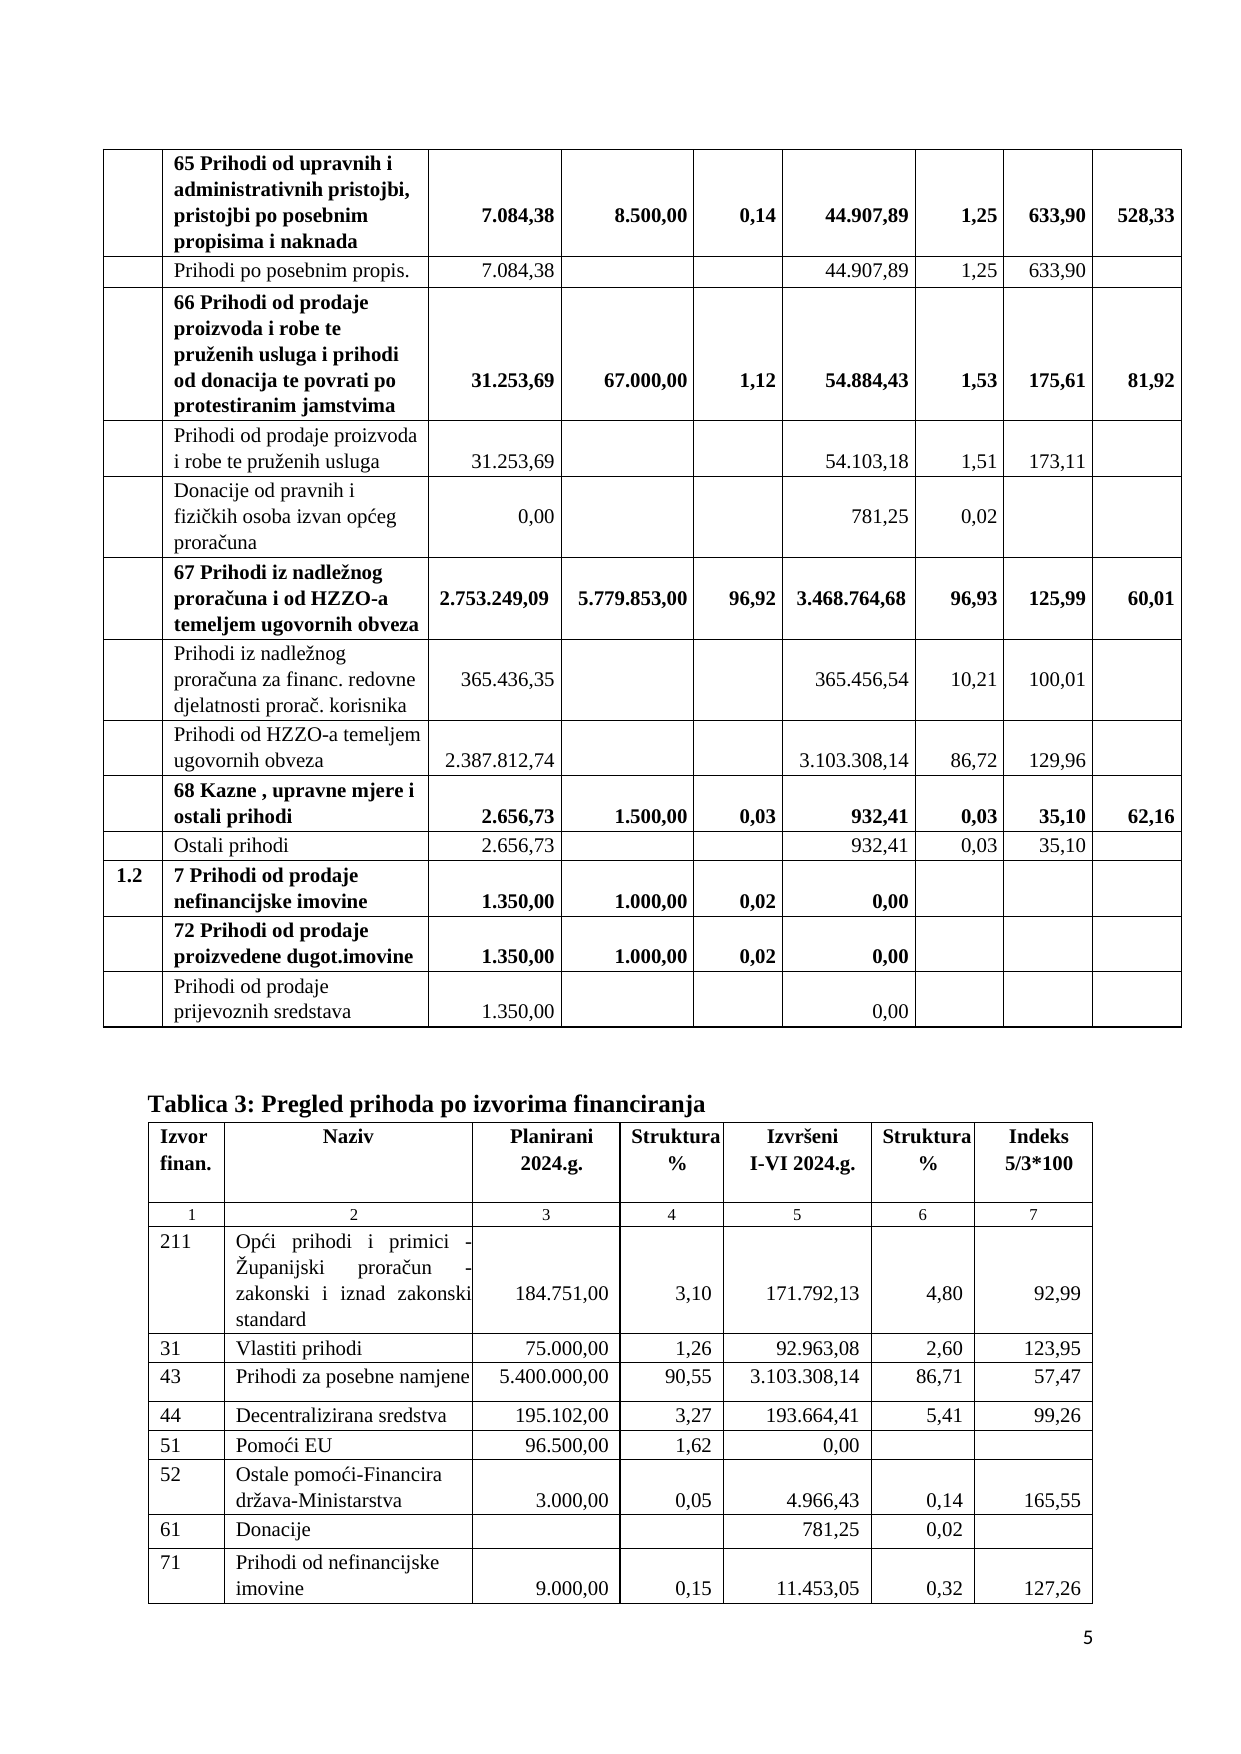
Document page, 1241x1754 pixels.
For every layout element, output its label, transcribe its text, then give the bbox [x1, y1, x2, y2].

table_cell [694, 640, 782, 720]
table_cell 2.753.249,09 [429, 558, 561, 638]
table_cell 1.350,00 [429, 972, 561, 1026]
table_cell 3,10 [621, 1227, 723, 1333]
table_cell [104, 917, 162, 971]
table_cell 184.751,00 [473, 1227, 619, 1333]
table_cell [562, 832, 693, 860]
table_cell Prihodi od HZZO-a temeljem ugovornih obveza [163, 721, 428, 775]
table_cell 0,14 [694, 150, 782, 256]
table_cell 99,26 [975, 1402, 1092, 1430]
table_cell 5,41 [872, 1402, 974, 1430]
table_cell 100,01 [1004, 640, 1092, 720]
table_cell [104, 558, 162, 638]
table_cell 92,99 [975, 1227, 1092, 1333]
table_cell 175,61 [1004, 288, 1092, 420]
table_cell [1004, 477, 1092, 557]
table_cell [104, 776, 162, 831]
table_cell [562, 640, 693, 720]
table_cell 125,99 [1004, 558, 1092, 638]
table_cell [104, 832, 162, 860]
table_cell [975, 1431, 1092, 1459]
table_cell 43 [149, 1363, 224, 1401]
table_cell 1 [149, 1203, 224, 1226]
table_cell 0,02 [694, 917, 782, 971]
table_cell 67 Prihodi iz nadležnog proračuna i od HZZO-a temeljem ugovornih obveza [163, 558, 428, 638]
table_cell 7 Prihodi od prodaje nefinancijske imovine [163, 861, 428, 916]
table_cell [694, 972, 782, 1026]
table_cell Decentralizirana sredstva [225, 1402, 472, 1430]
table_cell 4 [621, 1203, 723, 1226]
table_cell 5.779.853,00 [562, 558, 693, 638]
table_cell 781,25 [783, 477, 915, 557]
table_header Indeks 5/3*100 [975, 1123, 1092, 1202]
table_cell [1093, 257, 1181, 287]
table_cell 31.253,69 [429, 288, 561, 420]
table_cell 193.664,41 [724, 1402, 871, 1430]
table_cell 86,71 [872, 1363, 974, 1401]
table_cell 90,55 [621, 1363, 723, 1401]
table_cell 5 [724, 1203, 871, 1226]
table_cell [473, 1515, 619, 1548]
table_cell 365.436,35 [429, 640, 561, 720]
table_cell 932,41 [783, 776, 915, 831]
table_cell 0,14 [872, 1460, 974, 1514]
table_cell 1.500,00 [562, 776, 693, 831]
table_cell 7.084,38 [429, 150, 561, 256]
table_header Izvršeni I-VI 2024.g. [724, 1123, 871, 1202]
table_cell 7.084,38 [429, 257, 561, 287]
table_header Struktura % [872, 1123, 974, 1202]
table_cell Vlastiti prihodi [225, 1334, 472, 1362]
table_cell [1093, 832, 1181, 860]
table_cell [104, 421, 162, 476]
table_cell 0,03 [916, 776, 1003, 831]
table_cell 68 Kazne , upravne mjere i ostali prihodi [163, 776, 428, 831]
table_cell 3.103.308,14 [783, 721, 915, 775]
table_cell [1004, 972, 1092, 1026]
table_cell Pomoći EU [225, 1431, 472, 1459]
table_cell 31.253,69 [429, 421, 561, 476]
table_cell [1093, 421, 1181, 476]
table_cell 365.456,54 [783, 640, 915, 720]
table_cell Prihodi od prodaje prijevoznih sredstava [163, 972, 428, 1026]
table_cell 3,27 [621, 1402, 723, 1430]
table_cell 129,96 [1004, 721, 1092, 775]
table_header Struktura % [621, 1123, 723, 1202]
table_cell [104, 150, 162, 256]
table_cell 1,25 [916, 257, 1003, 287]
table_cell 1.000,00 [562, 917, 693, 971]
table_cell [104, 640, 162, 720]
table_cell 1,62 [621, 1431, 723, 1459]
table_header Planirani 2024.g. [473, 1123, 619, 1202]
table_cell 67.000,00 [562, 288, 693, 420]
table_cell 781,25 [724, 1515, 871, 1548]
table_cell 51 [149, 1431, 224, 1459]
table_cell [1093, 861, 1181, 916]
table_cell 8.500,00 [562, 150, 693, 256]
table_cell 127,26 [975, 1549, 1092, 1603]
table_cell [104, 257, 162, 287]
table_cell 2 [225, 1203, 472, 1226]
table_cell [104, 972, 162, 1026]
table_cell Donacije od pravnih i fizičkih osoba izvan općeg proračuna [163, 477, 428, 557]
table_cell Prihodi za posebne namjene [225, 1363, 472, 1401]
table_cell 44 [149, 1402, 224, 1430]
table_cell 633,90 [1004, 257, 1092, 287]
table_cell 66 Prihodi od prodaje proizvoda i robe te pruženih usluga i prihodi od donacija te povrati po protestiranim jamstvima [163, 288, 428, 420]
table_cell 0,00 [724, 1431, 871, 1459]
table_cell [872, 1431, 974, 1459]
table_cell [916, 972, 1003, 1026]
table_cell 4.966,43 [724, 1460, 871, 1514]
table_cell [1093, 917, 1181, 971]
table_cell 0,02 [872, 1515, 974, 1548]
table_cell 54.103,18 [783, 421, 915, 476]
table_cell 2,60 [872, 1334, 974, 1362]
table_cell Ostale pomoći-Financira država-Ministarstva [225, 1460, 472, 1514]
table_cell 0,02 [916, 477, 1003, 557]
table_cell 62,16 [1093, 776, 1181, 831]
table_cell Prihodi iz nadležnog proračuna za financ. redovne djelatnosti prorač. korisnika [163, 640, 428, 720]
table_cell [694, 832, 782, 860]
table_cell 4,80 [872, 1227, 974, 1333]
table_cell Opći prihodi i primici -Županijski proračun - zakonski i iznad zakonski standard [225, 1227, 472, 1333]
table_cell 0,00 [783, 861, 915, 916]
table_cell 0,00 [783, 917, 915, 971]
table_cell 44.907,89 [783, 257, 915, 287]
table_cell 1,51 [916, 421, 1003, 476]
table_cell 2.656,73 [429, 832, 561, 860]
table_cell 92.963,08 [724, 1334, 871, 1362]
table_cell [562, 721, 693, 775]
table_cell 1,53 [916, 288, 1003, 420]
table_cell 61 [149, 1515, 224, 1548]
table_cell [562, 972, 693, 1026]
table_cell 72 Prihodi od prodaje proizvedene dugot.imovine [163, 917, 428, 971]
table_cell 1,26 [621, 1334, 723, 1362]
table_cell 71 [149, 1549, 224, 1603]
table_cell 0,00 [429, 477, 561, 557]
table_cell 3.000,00 [473, 1460, 619, 1514]
table_cell 52 [149, 1460, 224, 1514]
table_cell 9.000,00 [473, 1549, 619, 1603]
table_cell 165,55 [975, 1460, 1092, 1514]
table_cell [562, 421, 693, 476]
table_cell 0,32 [872, 1549, 974, 1603]
table_cell Prihodi od nefinancijske imovine [225, 1549, 472, 1603]
table_cell 57,47 [975, 1363, 1092, 1401]
table_cell 1.350,00 [429, 917, 561, 971]
table_cell 31 [149, 1334, 224, 1362]
table_cell [104, 288, 162, 420]
table_cell 0,03 [916, 832, 1003, 860]
table_cell 173,11 [1004, 421, 1092, 476]
table_cell 44.907,89 [783, 150, 915, 256]
table_cell 7 [975, 1203, 1092, 1226]
table_cell 35,10 [1004, 832, 1092, 860]
table_cell [562, 477, 693, 557]
table_cell 0,03 [694, 776, 782, 831]
table_cell 123,95 [975, 1334, 1092, 1362]
table_cell Donacije [225, 1515, 472, 1548]
table_cell [562, 257, 693, 287]
table_cell [104, 477, 162, 557]
table_cell [694, 721, 782, 775]
table_cell [694, 421, 782, 476]
table_cell 86,72 [916, 721, 1003, 775]
table_cell 1,12 [694, 288, 782, 420]
table_cell 75.000,00 [473, 1334, 619, 1362]
table_cell [694, 477, 782, 557]
table_cell [1093, 721, 1181, 775]
table_cell [104, 721, 162, 775]
table_header Izvor finan. [149, 1123, 224, 1202]
table_cell 0,05 [621, 1460, 723, 1514]
table_cell 65 Prihodi od upravnih i administrativnih pristojbi, pristojbi po posebnim propisima i naknada [163, 150, 428, 256]
table_cell 1.2 [104, 861, 162, 916]
table_cell 211 [149, 1227, 224, 1333]
table_cell [621, 1515, 723, 1548]
table_cell 932,41 [783, 832, 915, 860]
table_cell 5.400.000,00 [473, 1363, 619, 1401]
table_cell 54.884,43 [783, 288, 915, 420]
table_cell 171.792,13 [724, 1227, 871, 1333]
table_cell 2.656,73 [429, 776, 561, 831]
table_cell 2.387.812,74 [429, 721, 561, 775]
table_cell Prihodi po posebnim propis. [163, 257, 428, 287]
table_cell 10,21 [916, 640, 1003, 720]
table_cell 3.103.308,14 [724, 1363, 871, 1401]
table_cell 96,92 [694, 558, 782, 638]
table_cell [1093, 477, 1181, 557]
table_cell 96,93 [916, 558, 1003, 638]
table_cell [1004, 917, 1092, 971]
table_cell [1004, 861, 1092, 916]
table_cell 60,01 [1093, 558, 1181, 638]
table_cell 11.453,05 [724, 1549, 871, 1603]
table_cell 1,25 [916, 150, 1003, 256]
table_header Naziv [225, 1123, 472, 1202]
table_cell Prihodi od prodaje proizvoda i robe te pruženih usluga [163, 421, 428, 476]
table_cell 195.102,00 [473, 1402, 619, 1430]
table_cell 0,02 [694, 861, 782, 916]
table_cell Ostali prihodi [163, 832, 428, 860]
table_cell 0,00 [783, 972, 915, 1026]
table_cell [916, 861, 1003, 916]
table_cell 6 [872, 1203, 974, 1226]
table_cell 1.000,00 [562, 861, 693, 916]
table_cell 96.500,00 [473, 1431, 619, 1459]
subtitle Tablica 3: Pregled prihoda po izvorima financiranja [147, 1089, 1093, 1118]
table_cell 0,15 [621, 1549, 723, 1603]
table_cell 35,10 [1004, 776, 1092, 831]
table_cell [694, 257, 782, 287]
table_cell 3 [473, 1203, 619, 1226]
table_cell 633,90 [1004, 150, 1092, 256]
table_cell [975, 1515, 1092, 1548]
table_cell [1093, 640, 1181, 720]
table_cell [916, 917, 1003, 971]
table_cell 1.350,00 [429, 861, 561, 916]
table_cell 81,92 [1093, 288, 1181, 420]
table_cell 528,33 [1093, 150, 1181, 256]
table_cell 3.468.764,68 [783, 558, 915, 638]
table_cell [1093, 972, 1181, 1026]
